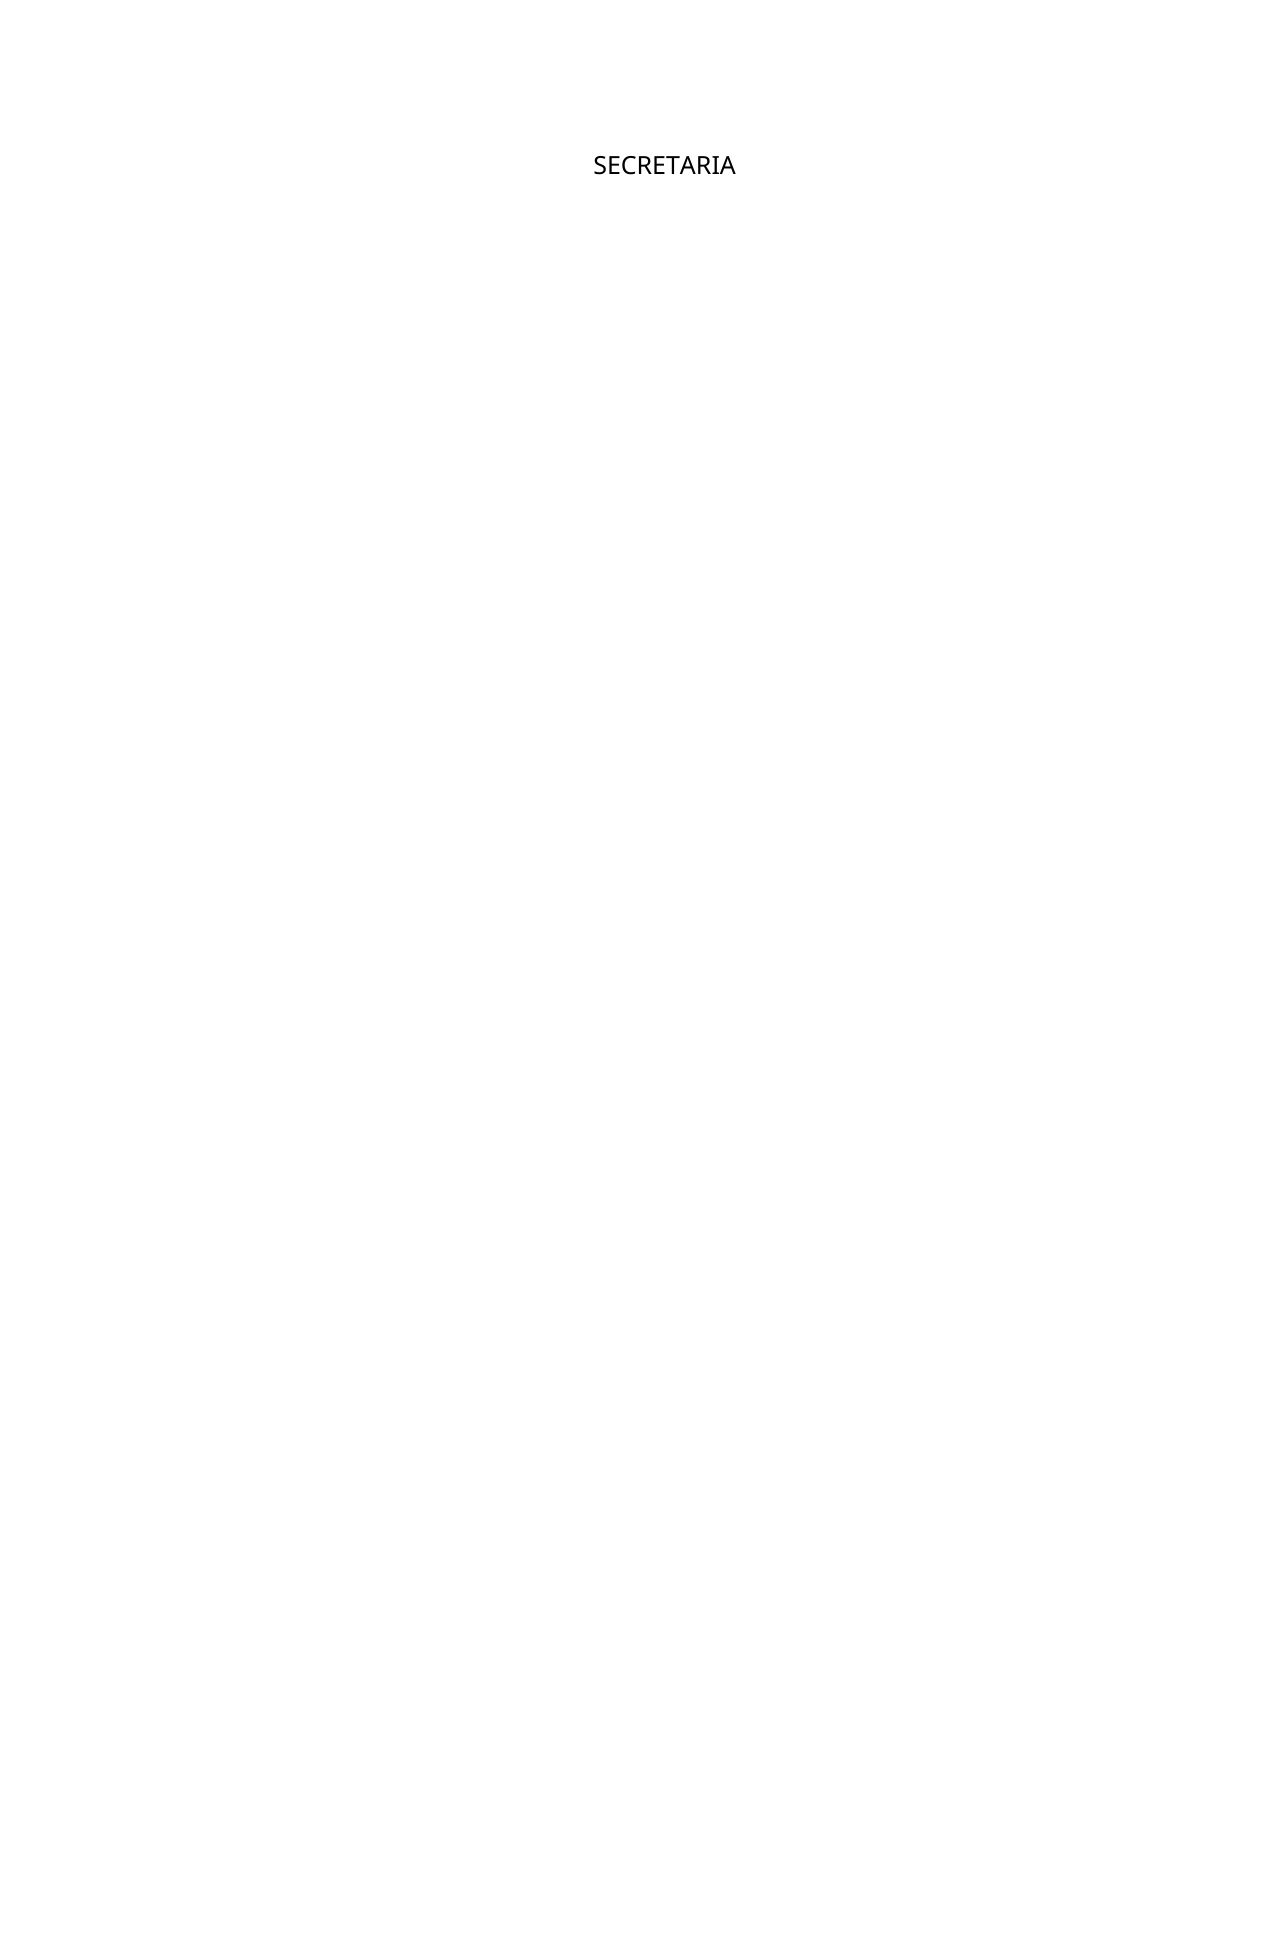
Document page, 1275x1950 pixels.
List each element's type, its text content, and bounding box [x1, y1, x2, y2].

text SECRETARIA [222, 148, 1107, 182]
